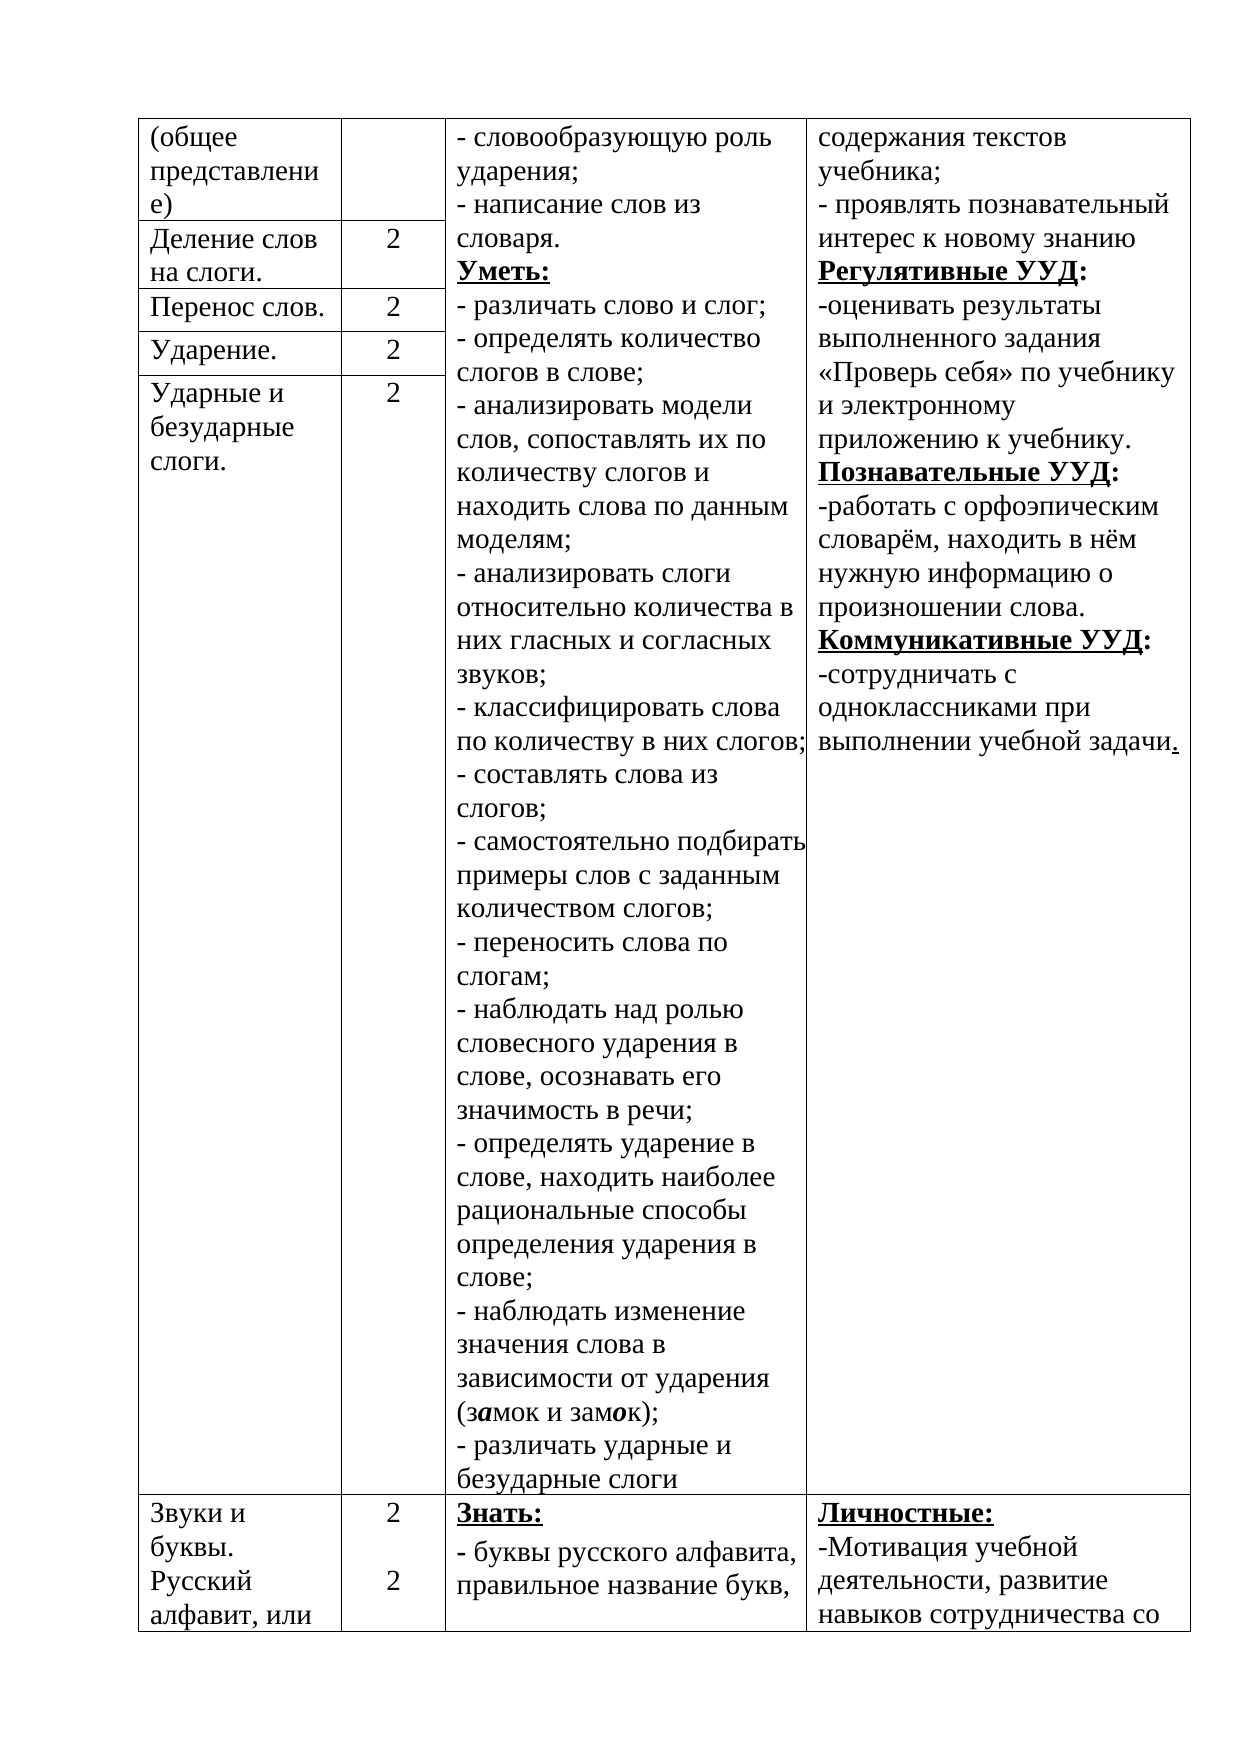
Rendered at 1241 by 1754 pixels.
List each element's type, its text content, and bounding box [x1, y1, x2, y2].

table_cell Перенос слов. [139, 289, 341, 331]
table_cell 2 [342, 221, 445, 288]
table_cell Звуки и буквы. [139, 1495, 341, 1562]
table_cell 2 [342, 119, 445, 220]
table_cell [139, 119, 341, 220]
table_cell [139, 1563, 341, 1631]
table_cell 2 [342, 289, 445, 331]
table_cell Деление слов на слоги. [139, 221, 341, 288]
table_cell 2 [342, 376, 445, 1494]
table_cell 2 [342, 1563, 445, 1631]
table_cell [446, 119, 806, 1494]
table_cell Ударение. [139, 332, 341, 374]
table_cell 2 [342, 332, 445, 374]
table_cell 2 [342, 1495, 445, 1562]
table_cell Ударные и безударные слоги. [139, 376, 341, 1494]
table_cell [807, 119, 1190, 1494]
